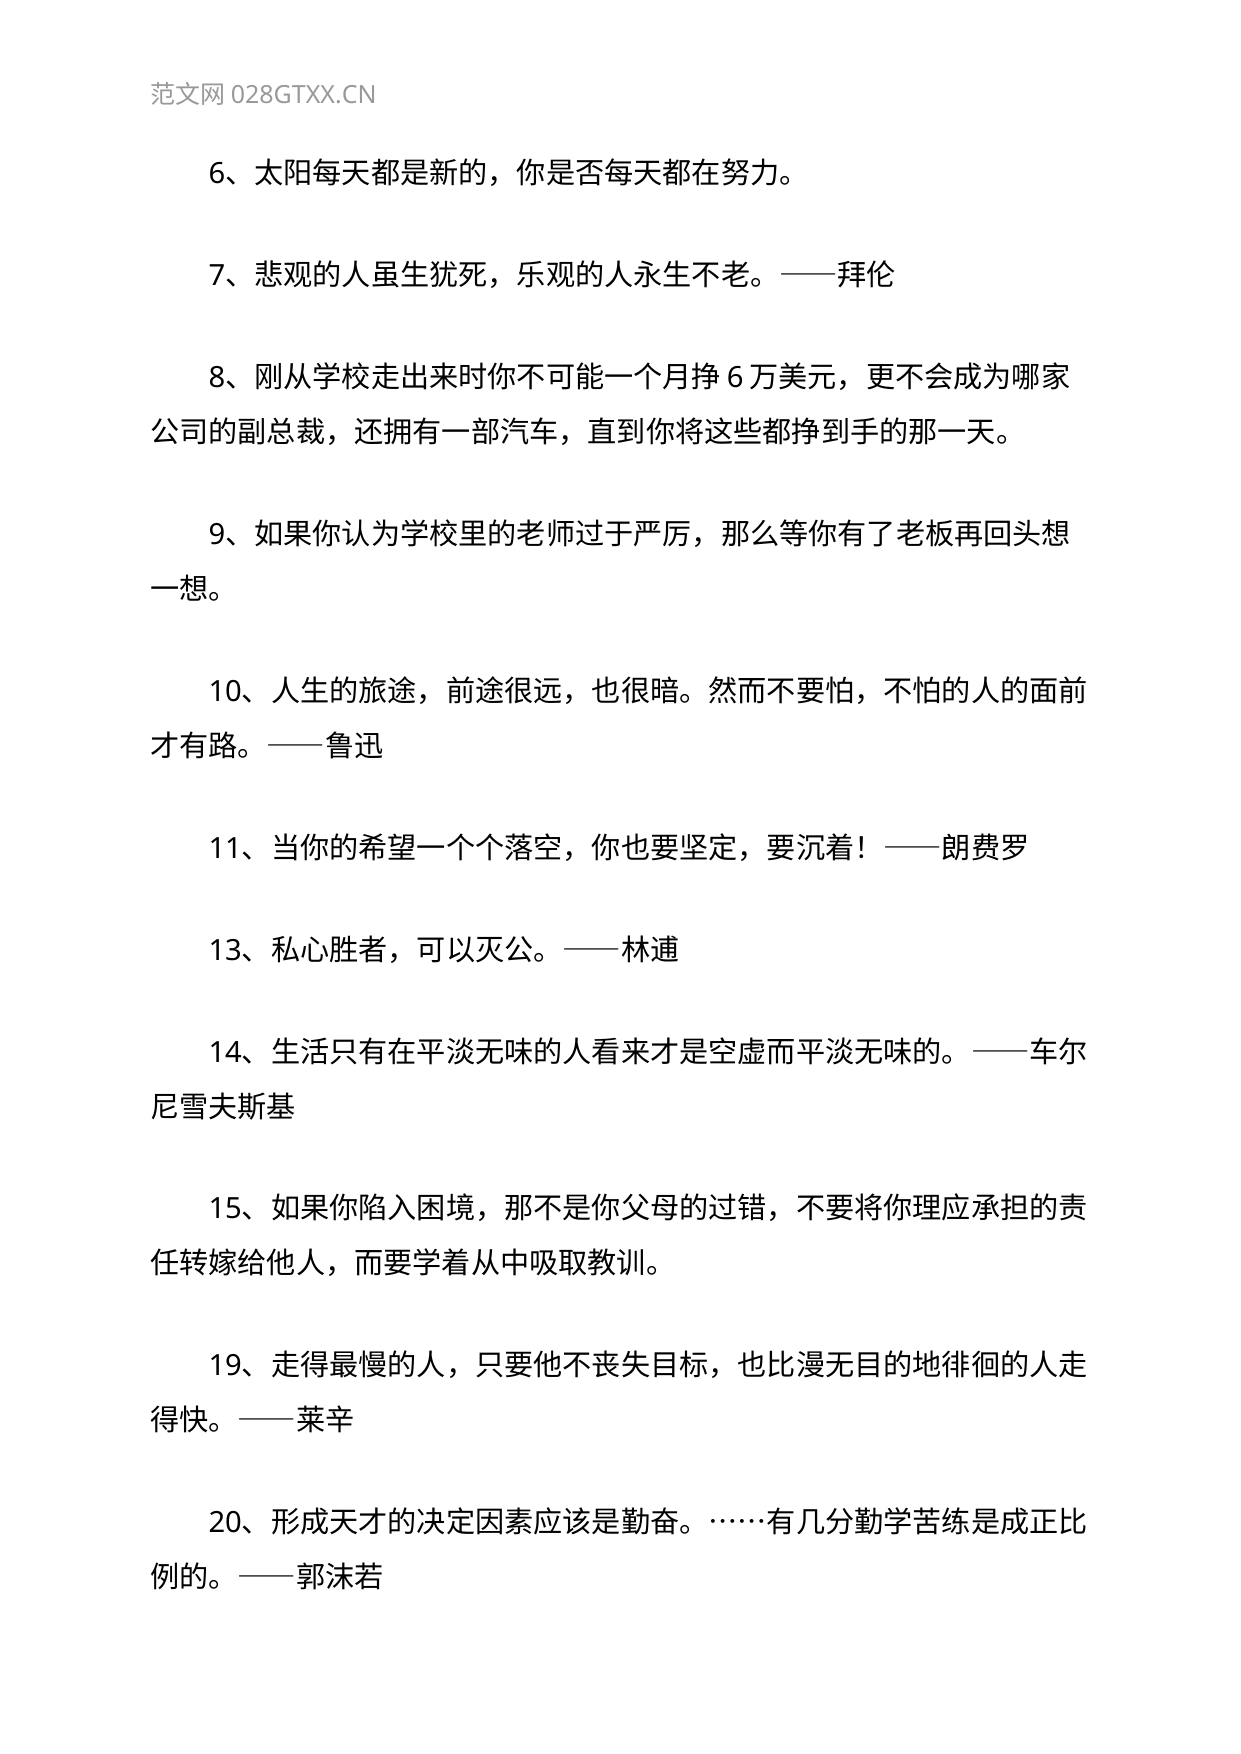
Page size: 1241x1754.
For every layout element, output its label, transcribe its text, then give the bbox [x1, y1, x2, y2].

text 10、人生的旅途，前途很远，也很暗。然而不要怕，不怕的人的面前才有路。——鲁迅 [150, 667, 1090, 765]
text 6、太阳每天都是新的，你是否每天都在努力。 [150, 150, 1090, 192]
text 14、生活只有在平淡无味的人看来才是空虚而平淡无味的。——车尔尼雪夫斯基 [150, 1028, 1090, 1126]
text 7、悲观的人虽生犹死，乐观的人永生不老。——拜伦 [150, 252, 1090, 294]
text 13、私心胜者，可以灭公。——林逋 [150, 926, 1090, 969]
text 11、当你的希望一个个落空，你也要坚定，要沉着！——朗费罗 [150, 824, 1090, 867]
text 8、刚从学校走出来时你不可能一个月挣6万美元，更不会成为哪家公司的副总裁，还拥有一部汽车，直到你将这些都挣到手的那一天。 [150, 354, 1090, 451]
text 19、走得最慢的人，只要他不丧失目标，也比漫无目的地徘徊的人走得快。——莱辛 [150, 1342, 1090, 1439]
text 15、如果你陷入困境，那不是你父母的过错，不要将你理应承担的责任转嫁给他人，而要学着从中吸取教训。 [150, 1185, 1090, 1282]
text 9、如果你认为学校里的老师过于严厉，那么等你有了老板再回头想一想。 [150, 511, 1090, 608]
text 20、形成天才的决定因素应该是勤奋。……有几分勤学苦练是成正比例的。——郭沫若 [150, 1498, 1090, 1596]
